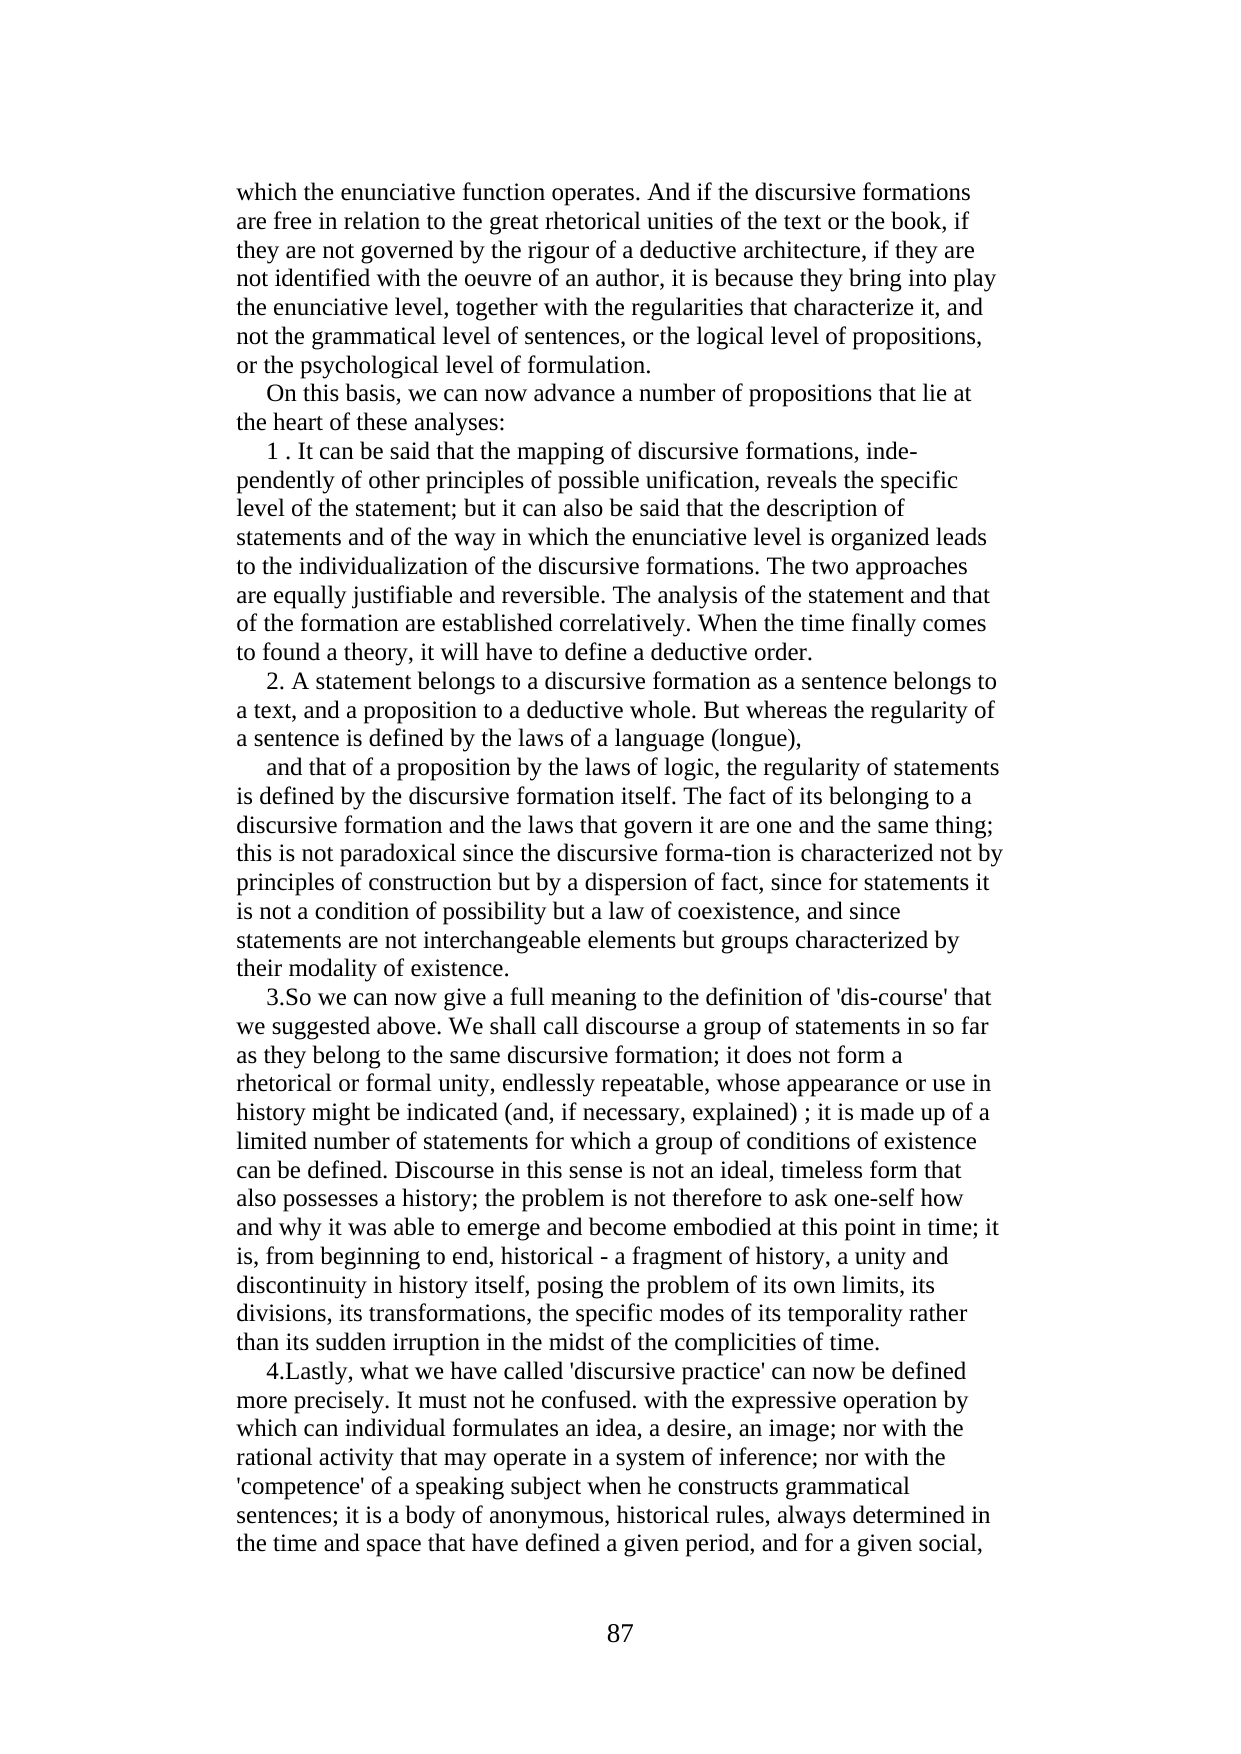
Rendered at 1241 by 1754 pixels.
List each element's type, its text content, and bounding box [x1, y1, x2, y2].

text and that of a proposition by the laws of logic, the regularity of state­ments is defined by the discursive formation itself. The fact of its belonging to a discursive formation and the laws that govern it are one and the same thing; this is not paradoxical since the discursive forma-tion is characterized not by principles of construction but by a disper­sion of fact, since for statements it is not a condition of possibility but a law of coexistence, and since statements are not interchangeable elem­ents but groups characterized by their modality of existence. [236, 752, 1004, 982]
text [236, 177, 1004, 378]
text On this basis, we can now advance a number of propositions that lie at the heart of these analyses: [236, 378, 1004, 436]
text 2. A statement belongs to a discursive formation as a sentence belongs to a text, and a proposition to a deductive whole. But whereas the regularity of a sentence is defined by the laws of a language (longue), [236, 666, 1004, 752]
text 1 . It can be said that the mapping of discursive formations, inde­pendently of other principles of possible unification, reveals the specific level of the statement; but it can also be said that the descrip­tion of statements and of the way in which the enunciative level is organized leads to the individualization of the discursive formations. The two approaches are equally justifiable and reversible. The analysis of the statement and that of the formation are established correlatively. When the time finally comes to found a theory, it will have to define a deductive order. [236, 436, 1004, 666]
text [236, 1356, 1004, 1557]
text 3.So we can now give a full meaning to the definition of 'dis-course' that we suggested above. We shall call discourse a group of statements in so far as they belong to the same discursive formation; it does not form a rhetorical or formal unity, endlessly repeatable, whose appearance or use in history might be indicated (and, if necessary, explained) ; it is made up of a limited number of statements for which a group of conditions of existence can be defined. Discourse in this sense is not an ideal, timeless form that also possesses a history; the problem is not therefore to ask one-self how and why it was able to emerge and become embodied at this point in time; it is, from beginning to end, historical - a fragment of history, a unity and discontinuity in history itself, posing the problem of its own limits, its divisions, its transform­ations, the specific modes of its temporality rather than its sudden irruption in the midst of the complicities of time. [236, 982, 1004, 1356]
